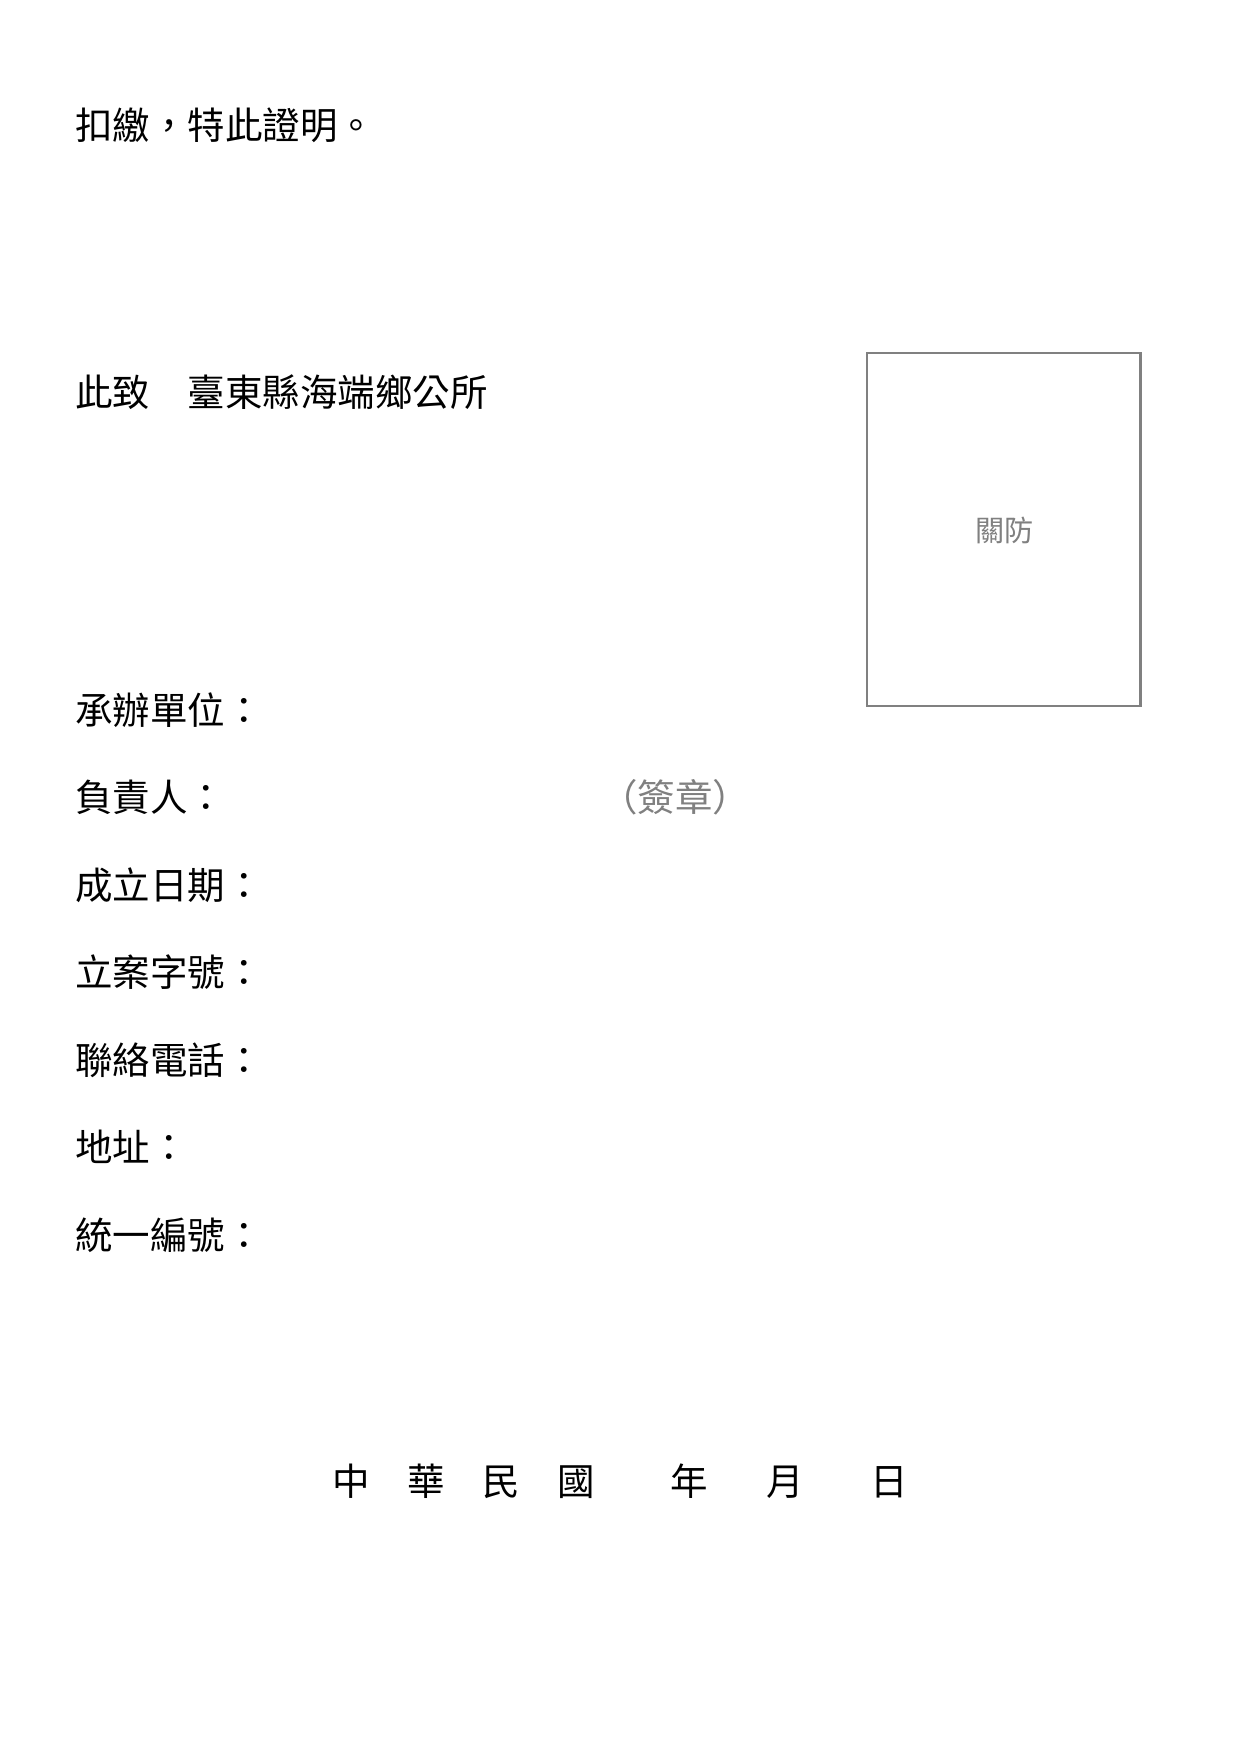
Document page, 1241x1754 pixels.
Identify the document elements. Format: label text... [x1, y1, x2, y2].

text 中 華 民 國 年 月 日 [75, 1439, 1165, 1519]
text 聯絡電話： [75, 1018, 1165, 1097]
text 地址： [75, 1106, 1165, 1185]
text 負責人： （簽章） [75, 756, 1165, 835]
text 承辦單位： [75, 668, 1165, 747]
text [75, 83, 1165, 163]
text 立案字號： [75, 931, 1165, 1010]
text 統一編號： [75, 1193, 1165, 1272]
text 成立日期： [75, 843, 1165, 922]
text 此致 臺東縣海端鄉公所 [75, 351, 1165, 430]
